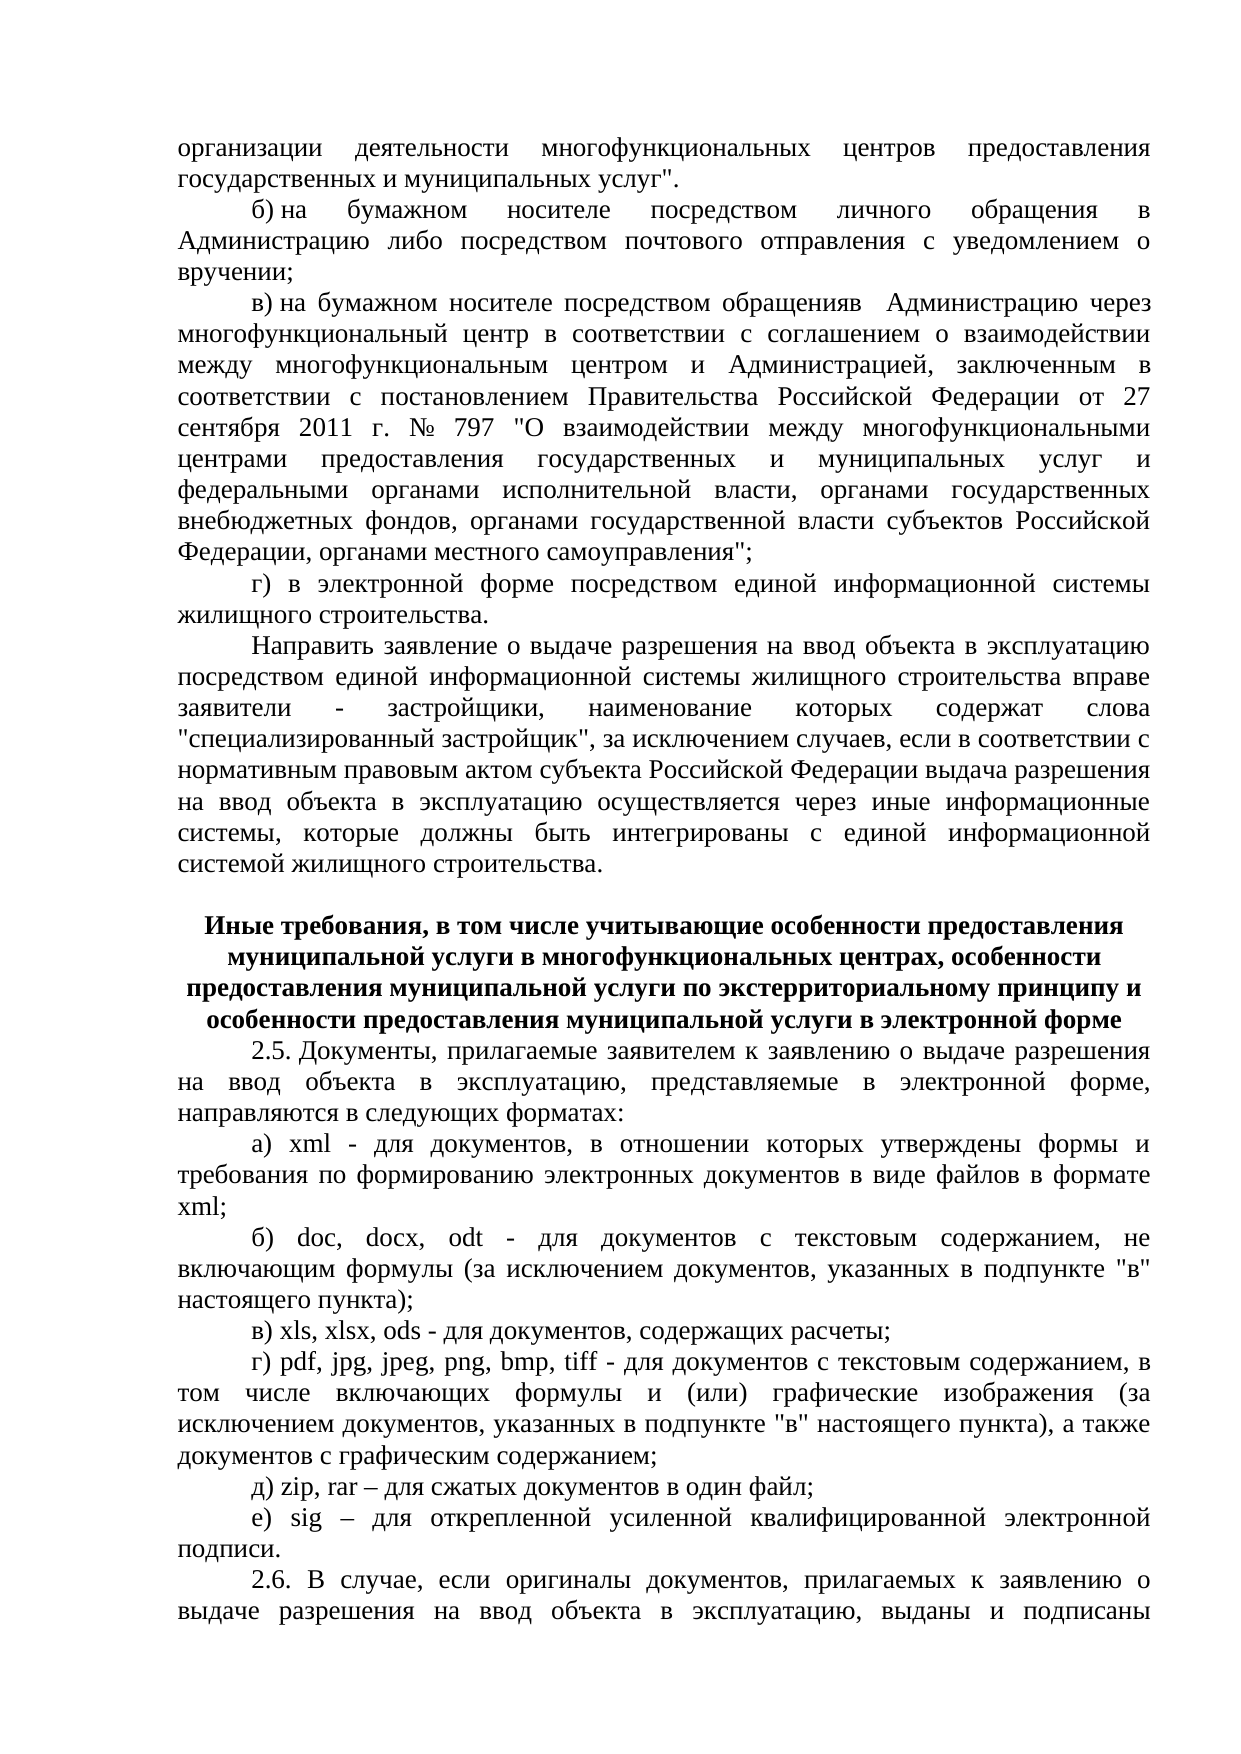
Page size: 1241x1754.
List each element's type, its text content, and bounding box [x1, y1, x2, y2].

text б) на бумажном носителе посредством личного обращения в Администрацию либо посредством почтового отправления с уведомлением о вручении; [177, 193, 1152, 286]
text Направить заявление о выдаче разрешения на ввод объекта в эксплуатацию посредством единой информационной системы жилищного строительства вправе заявители - застройщики, наименование которых содержат слова "специализированный застройщик", за исключением случаев, если в соответствии с нормативным правовым актом субъекта Российской Федерации выдача разрешения на ввод объекта в эксплуатацию осуществляется через иные информационные системы, которые должны быть интегрированы с единой информационной системой жилищного строительства. [177, 629, 1152, 878]
text б) doc, docx, odt - для документов с текстовым содержанием, не включающим формулы (за исключением документов, указанных в подпункте "в" настоящего пункта); [177, 1221, 1152, 1314]
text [177, 131, 1152, 193]
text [177, 1563, 1152, 1626]
text Иные требования, в том числе учитывающие особенности предоставления муниципальной услуги в многофункциональных центрах, особенности предоставления муниципальной услуги по экстерриториальному принципу и особенности предоставления муниципальной услуги в электронной форме [177, 909, 1152, 1034]
text д) zip, rar – для сжатых документов в один файл; [177, 1470, 1152, 1501]
text г) pdf, jpg, jpeg, png, bmp, tiff - для документов с текстовым содержанием, в том числе включающих формулы и (или) графические изображения (за исключением документов, указанных в подпункте "в" настоящего пункта), а также документов с графическим содержанием; [177, 1345, 1152, 1470]
text е) sig – для открепленной усиленной квалифицированной электронной подписи. [177, 1501, 1152, 1563]
text 2.5. Документы, прилагаемые заявителем к заявлению о выдаче разрешения на ввод объекта в эксплуатацию, представляемые в электронной форме, направляются в следующих форматах: [177, 1034, 1152, 1127]
text г) в электронной форме посредством единой информационной системы жилищного строительства. [177, 567, 1152, 629]
text в) xls, xlsx, ods - для документов, содержащих расчеты; [177, 1314, 1152, 1345]
text в) на бумажном носителе посредством обращенияв Администрацию через многофункциональный центр в соответствии с соглашением о взаимодействии между многофункциональным центром и Администрацией, заключенным в соответствии с постановлением Правительства Российской Федерации от 27 сентября 2011 г. № 797 "О взаимодействии между многофункциональными центрами предоставления государственных и муниципальных услуг и федеральными органами исполнительной власти, органами государственных внебюджетных фондов, органами государственной власти субъектов Российской Федерации, органами местного самоуправления"; [177, 286, 1152, 567]
text а) xml - для документов, в отношении которых утверждены формы и требования по формированию электронных документов в виде файлов в формате xml; [177, 1127, 1152, 1221]
